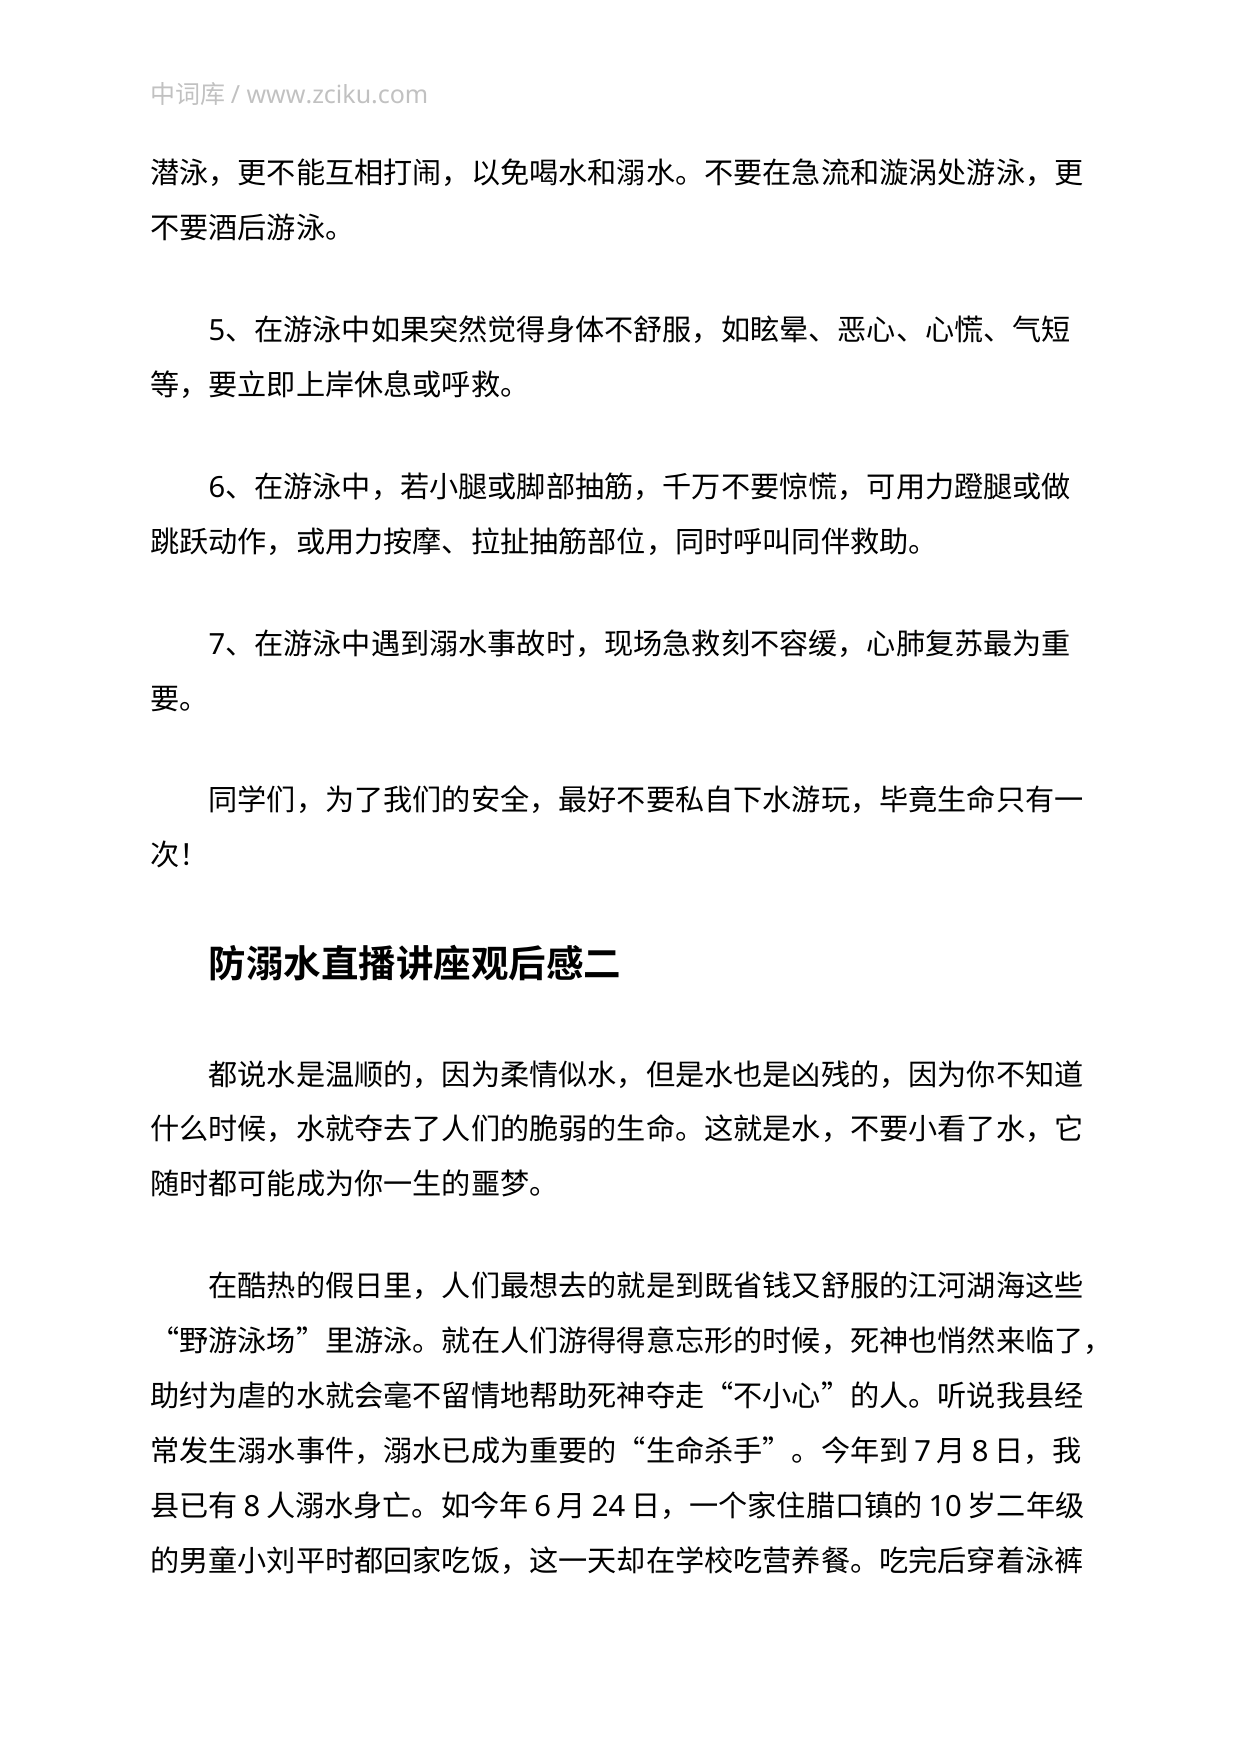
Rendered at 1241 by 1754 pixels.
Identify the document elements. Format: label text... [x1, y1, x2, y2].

text 6、在游泳中，若小腿或脚部抽筋，千万不要惊慌，可用力蹬腿或做跳跃动作，或用力按摩、拉扯抽筋部位，同时呼叫同伴救助。 [150, 463, 1090, 561]
text 7、在游泳中遇到溺水事故时，现场急救刻不容缓，心肺复苏最为重要。 [150, 620, 1090, 717]
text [150, 1263, 1090, 1579]
text 防溺水直播讲座观后感二 [150, 934, 1090, 988]
text 5、在游泳中如果突然觉得身体不舒服，如眩晕、恶心、心慌、气短等，要立即上岸休息或呼救。 [150, 307, 1090, 404]
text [150, 150, 1090, 247]
text 同学们，为了我们的安全，最好不要私自下水游玩，毕竟生命只有一次！ [150, 777, 1090, 874]
text 都说水是温顺的，因为柔情似水，但是水也是凶残的，因为你不知道什么时候，水就夺去了人们的脆弱的生命。这就是水，不要小看了水，它随时都可能成为你一生的噩梦。 [150, 1051, 1090, 1203]
